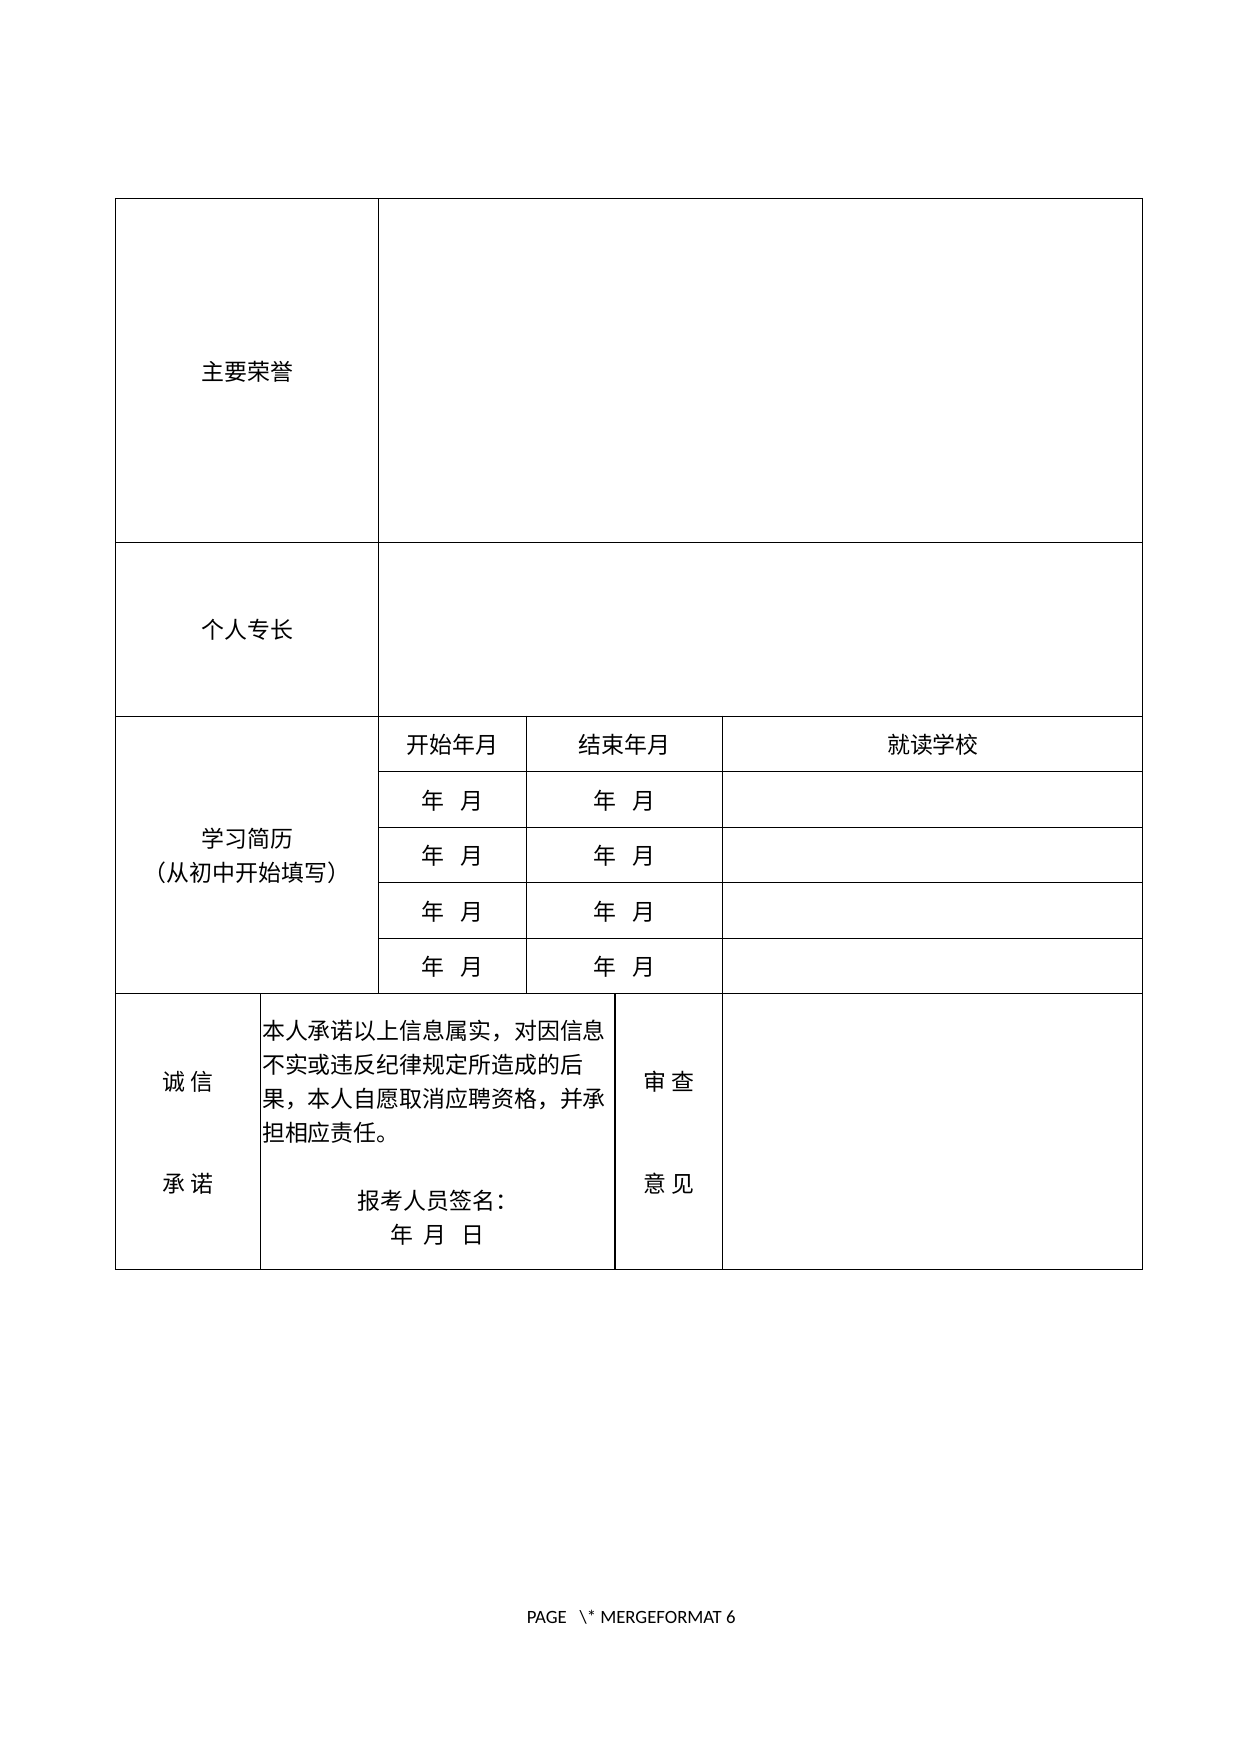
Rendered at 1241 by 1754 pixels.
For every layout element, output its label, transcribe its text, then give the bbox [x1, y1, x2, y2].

table_cell 个人专长 [116, 543, 378, 716]
table_cell 年 月 [527, 772, 722, 827]
table_cell [379, 199, 1142, 542]
table_cell [723, 828, 1142, 882]
table_cell 审 查 意 见 [616, 994, 722, 1269]
table_cell 本人承诺以上信息属实，对因信息不实或违反纪律规定所造成的后果，本人自愿取消应聘资格，并承担相应责任。 报考人员签名： 年 月 日 [261, 994, 614, 1269]
table_cell 年 月 [527, 939, 722, 993]
table_cell 主要荣誉 [116, 199, 378, 542]
table_cell 年 月 [379, 828, 526, 882]
table_cell [723, 883, 1142, 938]
table_cell 年 月 [379, 939, 526, 993]
table_cell 结束年月 [527, 717, 722, 771]
table_cell 年 月 [527, 828, 722, 882]
table_cell 开始年月 [379, 717, 526, 771]
table_cell [723, 994, 1142, 1269]
table_cell 就读学校 [723, 717, 1142, 771]
table_cell [379, 543, 1142, 716]
table_cell 学习简历 （从初中开始填写） [116, 717, 378, 993]
table_cell 年 月 [527, 883, 722, 938]
table_cell [723, 939, 1142, 993]
table_cell 年 月 [379, 883, 526, 938]
table_cell 年 月 [379, 772, 526, 827]
table_cell [723, 772, 1142, 827]
table_cell 诚 信 承 诺 [116, 994, 260, 1269]
